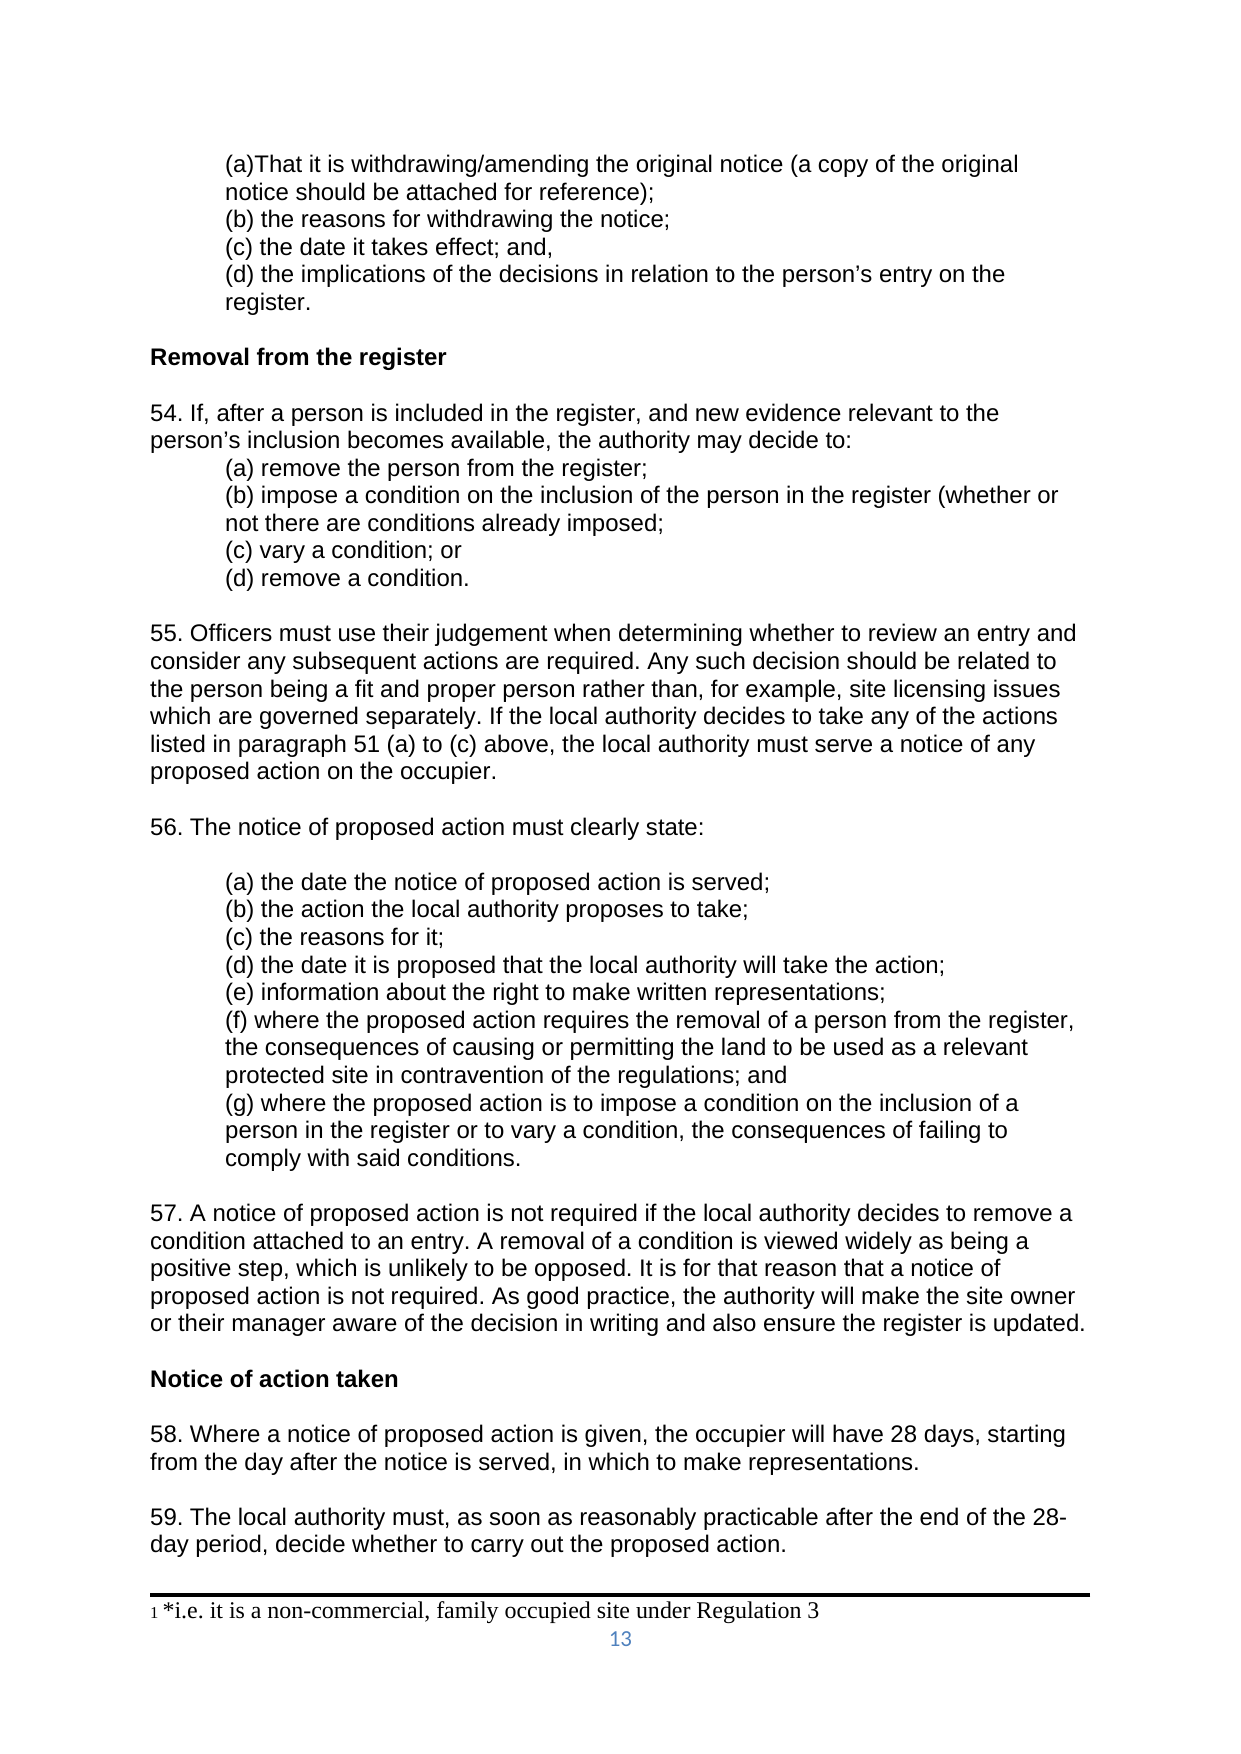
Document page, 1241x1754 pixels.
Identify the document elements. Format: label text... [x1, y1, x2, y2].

text (c) vary a condition; or [150, 536, 1090, 564]
text 55. Officers must use their judgement when determining whether to review an entry and consider any subsequent actions are required. Any such decision should be related to the person being a fit and proper person rather than, for example, site licensing issues which are governed separately. If the local authority decides to take any of the actions listed in paragraph 51 (a) to (c) above, the local authority must serve a notice of any proposed action on the occupier. [150, 619, 1090, 785]
text (a) the date the notice of proposed action is served; [150, 868, 1090, 895]
text (b) impose a condition on the inclusion of the person in the register (whether or not there are conditions already imposed; [225, 481, 1090, 536]
text (c) the date it takes effect; and, [150, 233, 1090, 260]
text (b) the reasons for withdrawing the notice; [150, 205, 1090, 233]
text (a)That it is withdrawing/amending the original notice (a copy of the original notice should be attached for reference); [225, 150, 1090, 205]
text (d) remove a condition. [150, 564, 1090, 592]
text 57. A notice of proposed action is not required if the local authority decides to remove a condition attached to an entry. A removal of a condition is viewed widely as being a positive step, which is unlikely to be opposed. It is for that reason that a notice of proposed action is not required. As good practice, the authority will make the site owner or their manager aware of the decision in writing and also ensure the register is updated. [150, 1199, 1090, 1337]
text Notice of action taken [150, 1364, 1090, 1392]
text (f) where the proposed action requires the removal of a person from the register, the consequences of causing or permitting the land to be used as a relevant protected site in contravention of the regulations; and [225, 1006, 1090, 1088]
text (c) the reasons for it; [150, 923, 1090, 951]
text (a) remove the person from the register; [150, 454, 1090, 481]
text (d) the implications of the decisions in relation to the person’s entry on the register. [225, 260, 1090, 316]
text (g) where the proposed action is to impose a condition on the inclusion of a person in the register or to vary a condition, the consequences of failing to comply with said conditions. [225, 1088, 1090, 1171]
text (e) information about the right to make written representations; [150, 978, 1090, 1006]
text 58. Where a notice of proposed action is given, the occupier will have 28 days, starting from the day after the notice is served, in which to make representations. [150, 1420, 1090, 1475]
text 56. The notice of proposed action must clearly state: [150, 812, 1090, 840]
text Removal from the register [150, 343, 1090, 371]
text (b) the action the local authority proposes to take; [150, 895, 1090, 923]
text 54. If, after a person is included in the register, and new evidence relevant to the person’s inclusion becomes available, the authority may decide to: [150, 398, 1090, 454]
text 59. The local authority must, as soon as reasonably practicable after the end of the 28-day period, decide whether to carry out the proposed action. [150, 1503, 1090, 1558]
text (d) the date it is proposed that the local authority will take the action; [150, 951, 1090, 978]
